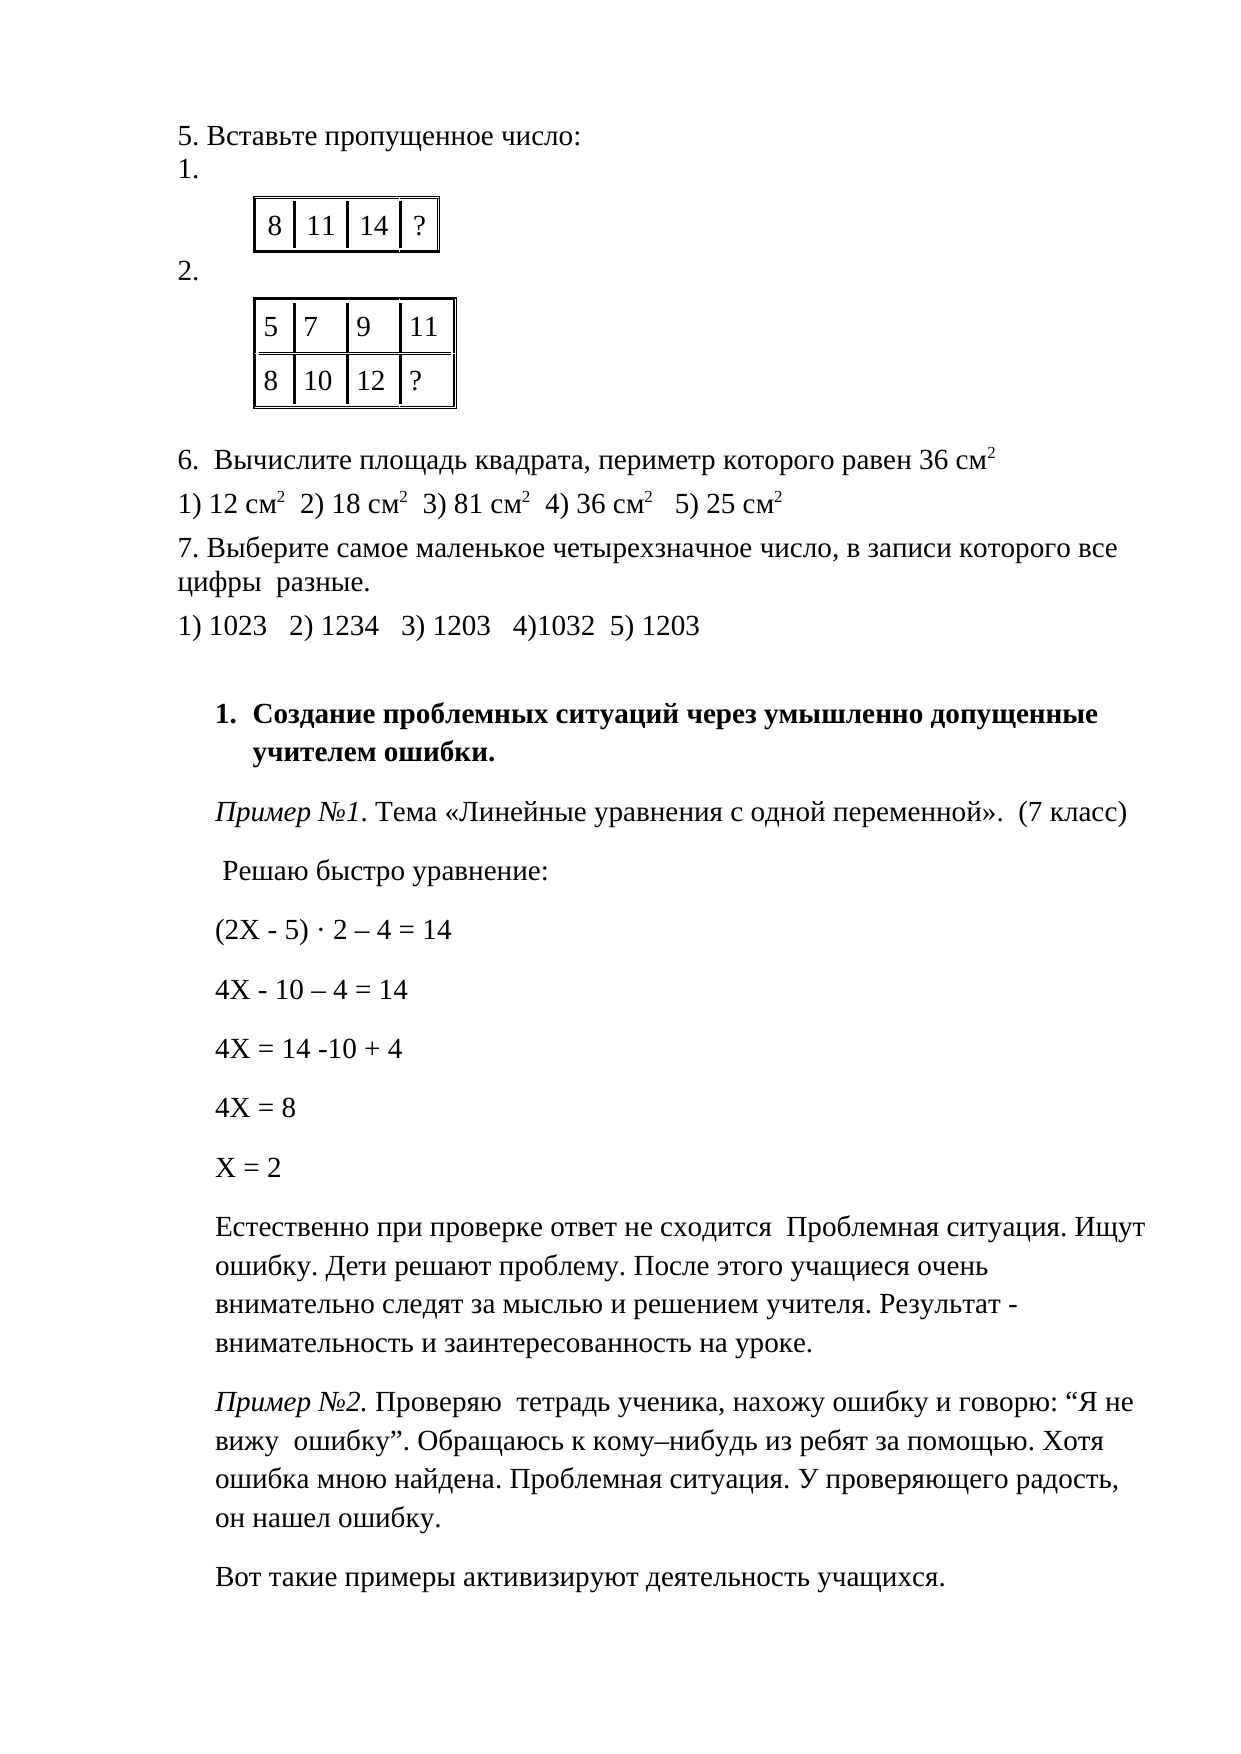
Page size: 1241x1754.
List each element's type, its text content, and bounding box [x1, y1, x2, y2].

text 7. Выберите самое маленькое четырехзначное число, в записи которого все цифры разные. [177, 530, 1152, 597]
table_header 7 [294, 300, 347, 351]
text 2. [177, 253, 1152, 287]
table_cell ? [400, 351, 454, 406]
text 4Х = 14 -10 + 4 [215, 1031, 1152, 1065]
text (2Х - 5) · 2 – 4 = 14 [215, 912, 1152, 946]
text 5. Вставьте пропущенное число: [177, 118, 1152, 152]
text Пример №2. Проверяю тетрадь ученика, нахожу ошибку и говорю: “Я не вижу ошибку”. Обращаюсь к кому–нибудь из ребят за помощью. Хотя ошибка мною найдена. Проблемная ситуация. У проверяющего радость, он нашел ошибку. [215, 1384, 1152, 1533]
text 4Х - 10 – 4 = 14 [215, 972, 1152, 1005]
text Х = 2 [215, 1150, 1152, 1183]
table_header 11 [294, 199, 347, 250]
text 1) 12 см2 2) 18 см2 3) 81 см2 4) 36 см2 5) 25 см2 [177, 486, 1077, 520]
text 1) 1023 2) 1234 3) 1203 4)1032 5) 1203 [177, 608, 1077, 641]
table_cell 8 [256, 351, 294, 406]
text 4Х = 8 [215, 1091, 1152, 1124]
text 1. [177, 152, 1152, 185]
table_header 9 [347, 299, 400, 351]
table_header 5 [256, 300, 294, 351]
table_header 14 [347, 197, 400, 250]
list Создание проблемных ситуаций через умышленно допущенные учителем ошибки. [215, 696, 1152, 768]
table_header ? [400, 199, 437, 250]
text Решаю быстро уравнение: [215, 853, 1152, 887]
table_cell 10 [294, 355, 347, 406]
table_header 8 [256, 199, 294, 250]
text Естественно при проверке ответ не сходится Проблемная ситуация. Ищут ошибку. Дети решают проблему. После этого учащиеся очень внимательно следят за мыслью и решением учителя. Результат - внимательность и заинтересованность на уроке. [215, 1209, 1152, 1358]
text Пример №1. Тема «Линейные уравнения с одной переменной». (7 класс) [215, 794, 1152, 827]
table_cell 12 [347, 355, 400, 406]
table_header 11 [400, 300, 453, 351]
text Вот такие примеры активизируют деятельность учащихся. [215, 1559, 1152, 1593]
text 6. Вычислите площадь квадрата, периметр которого равен 36 см2 [177, 442, 1152, 476]
